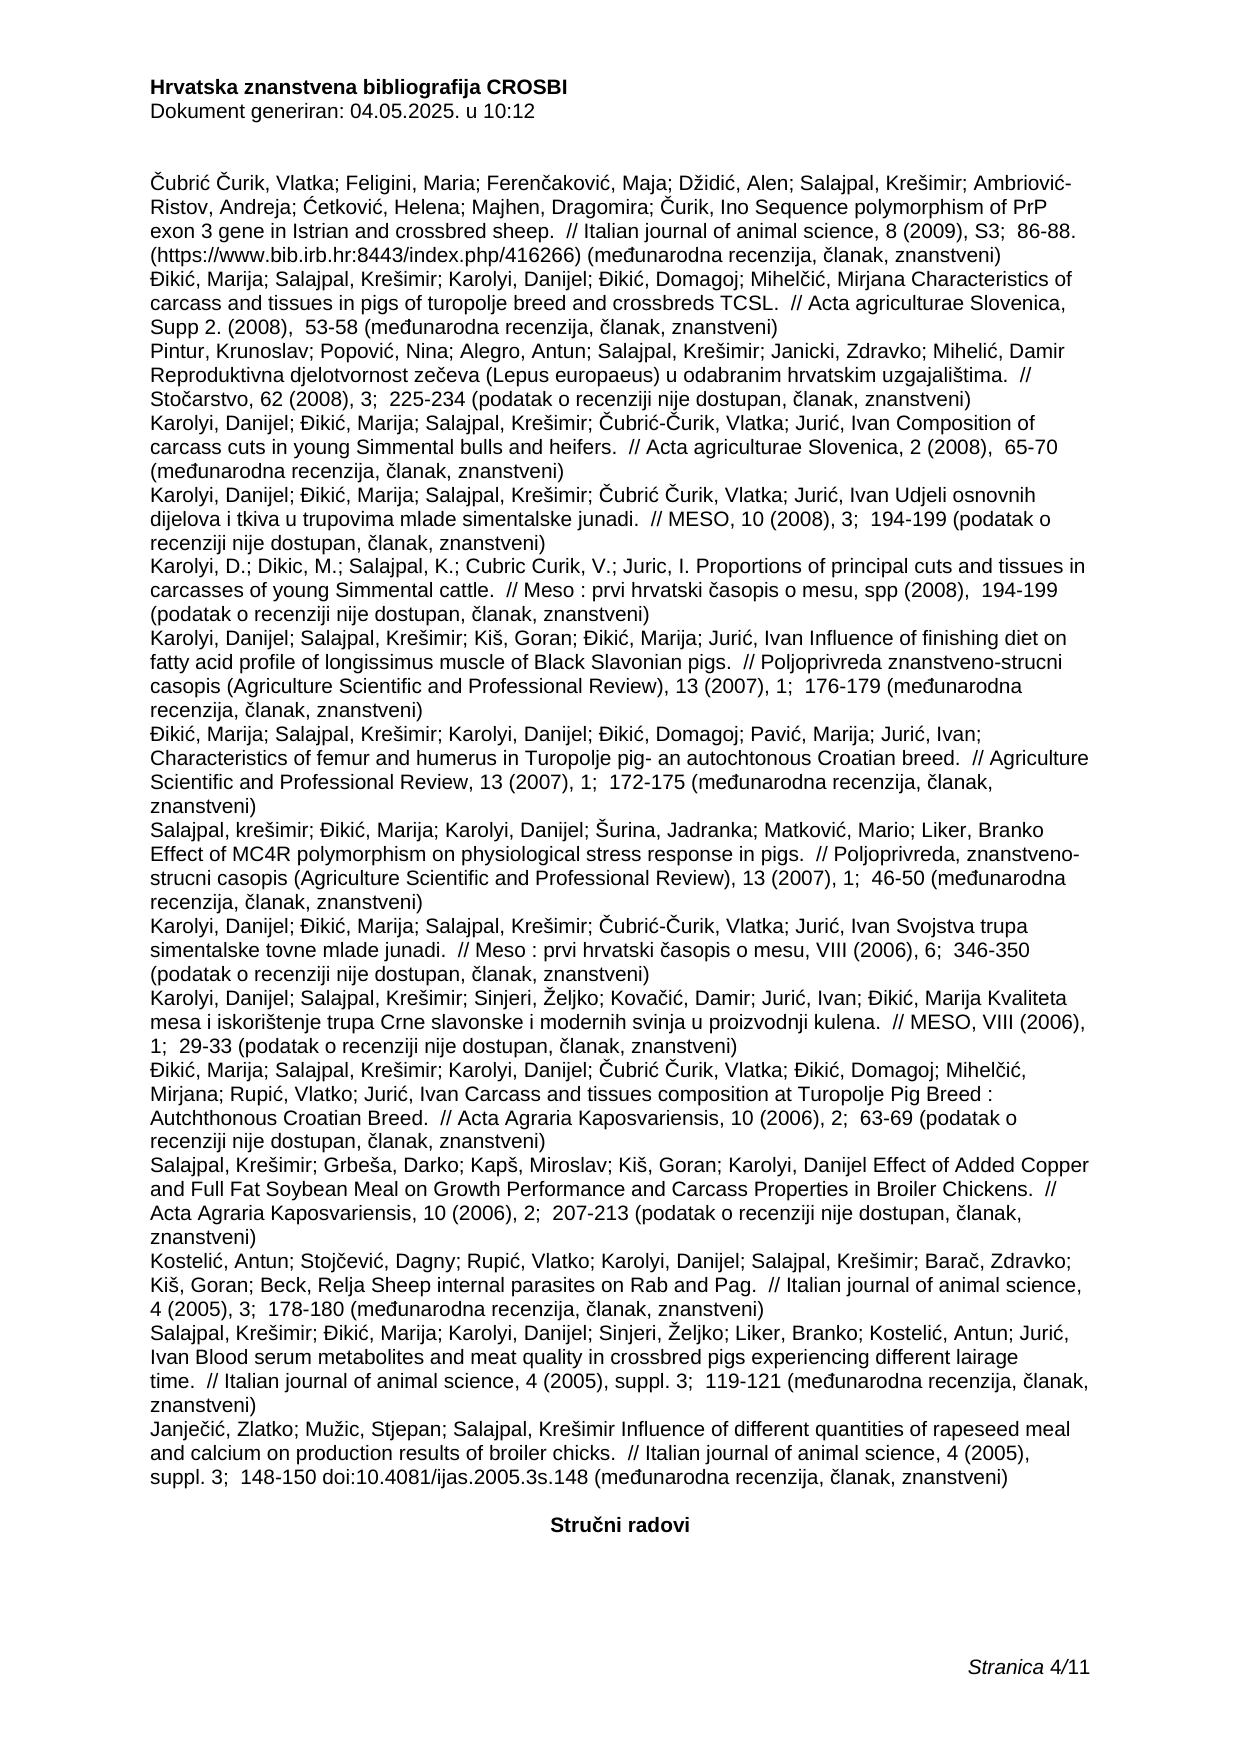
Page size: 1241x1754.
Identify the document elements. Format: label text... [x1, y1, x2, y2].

text Janječić, Zlatko; Mužic, Stjepan; Salajpal, Krešimir [150, 1417, 1090, 1489]
text Đikić, Marija; Salajpal, Krešimir; Karolyi, Danijel; Đikić, Domagoj; Pavić, Marija; Jurić, Ivan; [150, 722, 1090, 818]
text Đikić, Marija; Salajpal, Krešimir; Karolyi, Danijel; Đikić, Domagoj; Mihelčić, Mirjana [150, 267, 1090, 339]
text Đikić, Marija; Salajpal, Krešimir; Karolyi, Danijel; Čubrić Čurik, Vlatka; Đikić, Domagoj; Mihelčić, Mirjana; Rupić, Vlatko; Jurić, Ivan [150, 1057, 1090, 1153]
text Karolyi, Danijel; Đikić, Marija; Salajpal, Krešimir; Čubrić-Čurik, Vlatka; Jurić, Ivan [150, 914, 1090, 986]
text Salajpal, Krešimir; Grbeša, Darko; Kapš, Miroslav; Kiš, Goran; Karolyi, Danijel [150, 1153, 1090, 1249]
text Karolyi, Danijel; Salajpal, Krešimir; Sinjeri, Željko; Kovačić, Damir; Jurić, Ivan; Đikić, Marija [150, 986, 1090, 1057]
text Karolyi, Danijel; Đikić, Marija; Salajpal, Krešimir; Čubrić-Čurik, Vlatka; Jurić, Ivan [150, 411, 1090, 482]
text Karolyi, D.; Dikic, M.; Salajpal, K.; Cubric Curik, V.; Juric, I. [150, 554, 1090, 626]
text Karolyi, Danijel; Salajpal, Krešimir; Kiš, Goran; Đikić, Marija; Jurić, Ivan [150, 626, 1090, 722]
subtitle Stručni radovi [150, 1513, 1090, 1537]
text Čubrić Čurik, Vlatka; Feligini, Maria; Ferenčaković, Maja; Džidić, Alen; Salajpal, Krešimir; Ambriović-Ristov, Andreja; Ćetković, Helena; Majhen, Dragomira; Čurik, Ino [150, 171, 1090, 267]
text Salajpal, krešimir; Đikić, Marija; Karolyi, Danijel; Šurina, Jadranka; Matković, Mario; Liker, Branko [150, 818, 1090, 914]
text Kostelić, Antun; Stojčević, Dagny; Rupić, Vlatko; Karolyi, Danijel; Salajpal, Krešimir; Barač, Zdravko; Kiš, Goran; Beck, Relja [150, 1249, 1090, 1321]
text Pintur, Krunoslav; Popović, Nina; Alegro, Antun; Salajpal, Krešimir; Janicki, Zdravko; Mihelić, Damir [150, 339, 1090, 411]
text Karolyi, Danijel; Đikić, Marija; Salajpal, Krešimir; Čubrić Čurik, Vlatka; Jurić, Ivan [150, 482, 1090, 554]
text Salajpal, Krešimir; Đikić, Marija; Karolyi, Danijel; Sinjeri, Željko; Liker, Branko; Kostelić, Antun; Jurić, Ivan [150, 1321, 1090, 1417]
